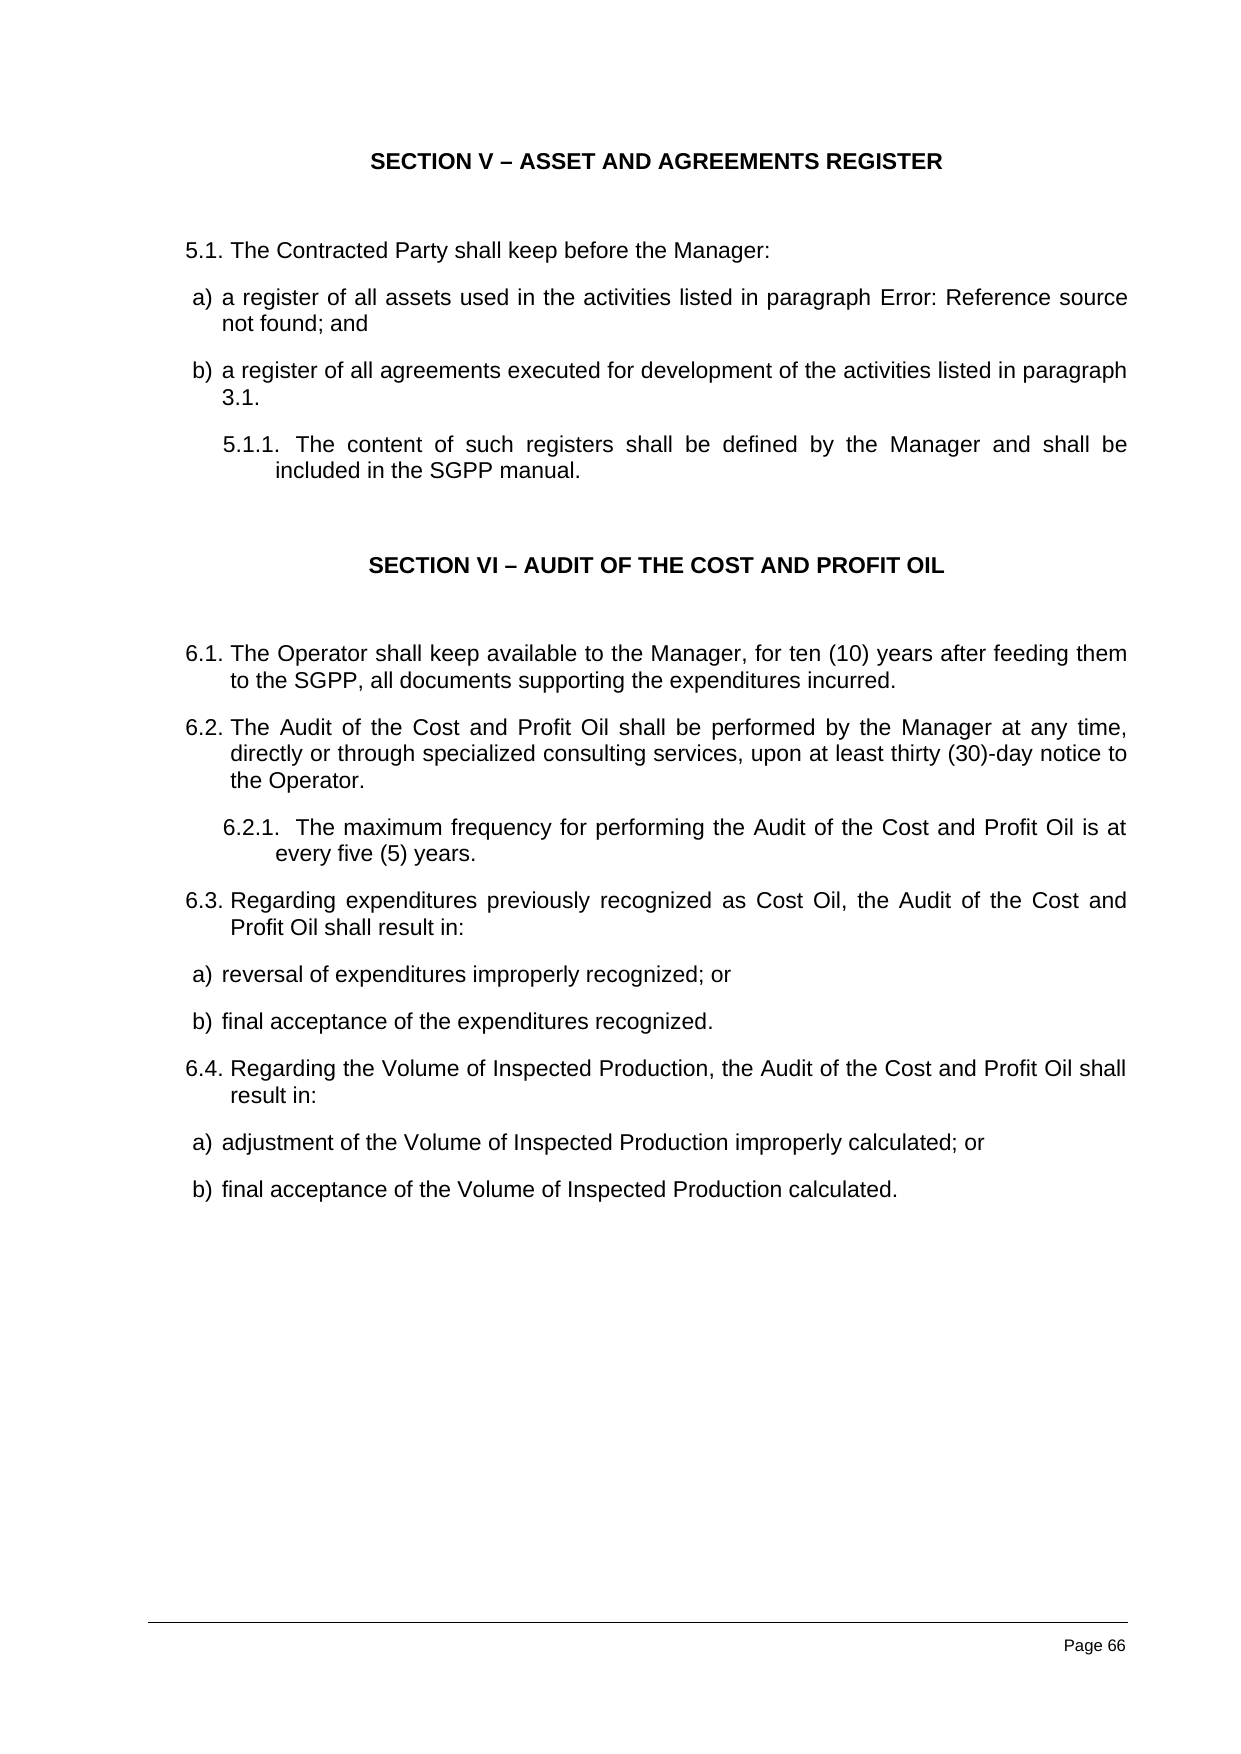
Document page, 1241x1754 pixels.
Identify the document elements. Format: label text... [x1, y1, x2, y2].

text Regarding the Volume of Inspected Production, the Audit of the Cost and Profit Oil shall result in: [185, 1055, 1128, 1108]
text The content of such registers shall be defined by the Manager and shall be included in the SGPP manual. [223, 431, 1128, 483]
text SECTION V – ASSET AND AGREEMENTS REGISTER [148, 148, 1128, 174]
list a register of all agreements executed for development of the activities listed in paragraph 3.1. [192, 357, 1128, 410]
list final acceptance of the Volume of Inspected Production calculated. [192, 1176, 1128, 1202]
list reversal of expenditures improperly recognized; or [192, 961, 1128, 987]
text Regarding expenditures previously recognized as Cost Oil, the Audit of the Cost and Profit Oil shall result in: [185, 887, 1128, 940]
text The maximum frequency for performing the Audit of the Cost and Profit Oil is at every five (5) years. [223, 814, 1128, 867]
text The Operator shall keep available to the Manager, for ten (10) years after feeding them to the SGPP, all documents supporting the expenditures incurred. [185, 640, 1128, 693]
text The Contracted Party shall keep before the Manager: [185, 237, 1128, 263]
text The Audit of the Cost and Profit Oil shall be performed by the Manager at any time, directly or through specialized consulting services, upon at least thirty (30)-day notice to the Operator. [185, 714, 1128, 793]
list adjustment of the Volume of Inspected Production improperly calculated; or [192, 1129, 1128, 1155]
list final acceptance of the expenditures recognized. [192, 1008, 1128, 1034]
text SECTION VI – AUDIT OF THE COST AND PROFIT OIL [148, 552, 1128, 578]
